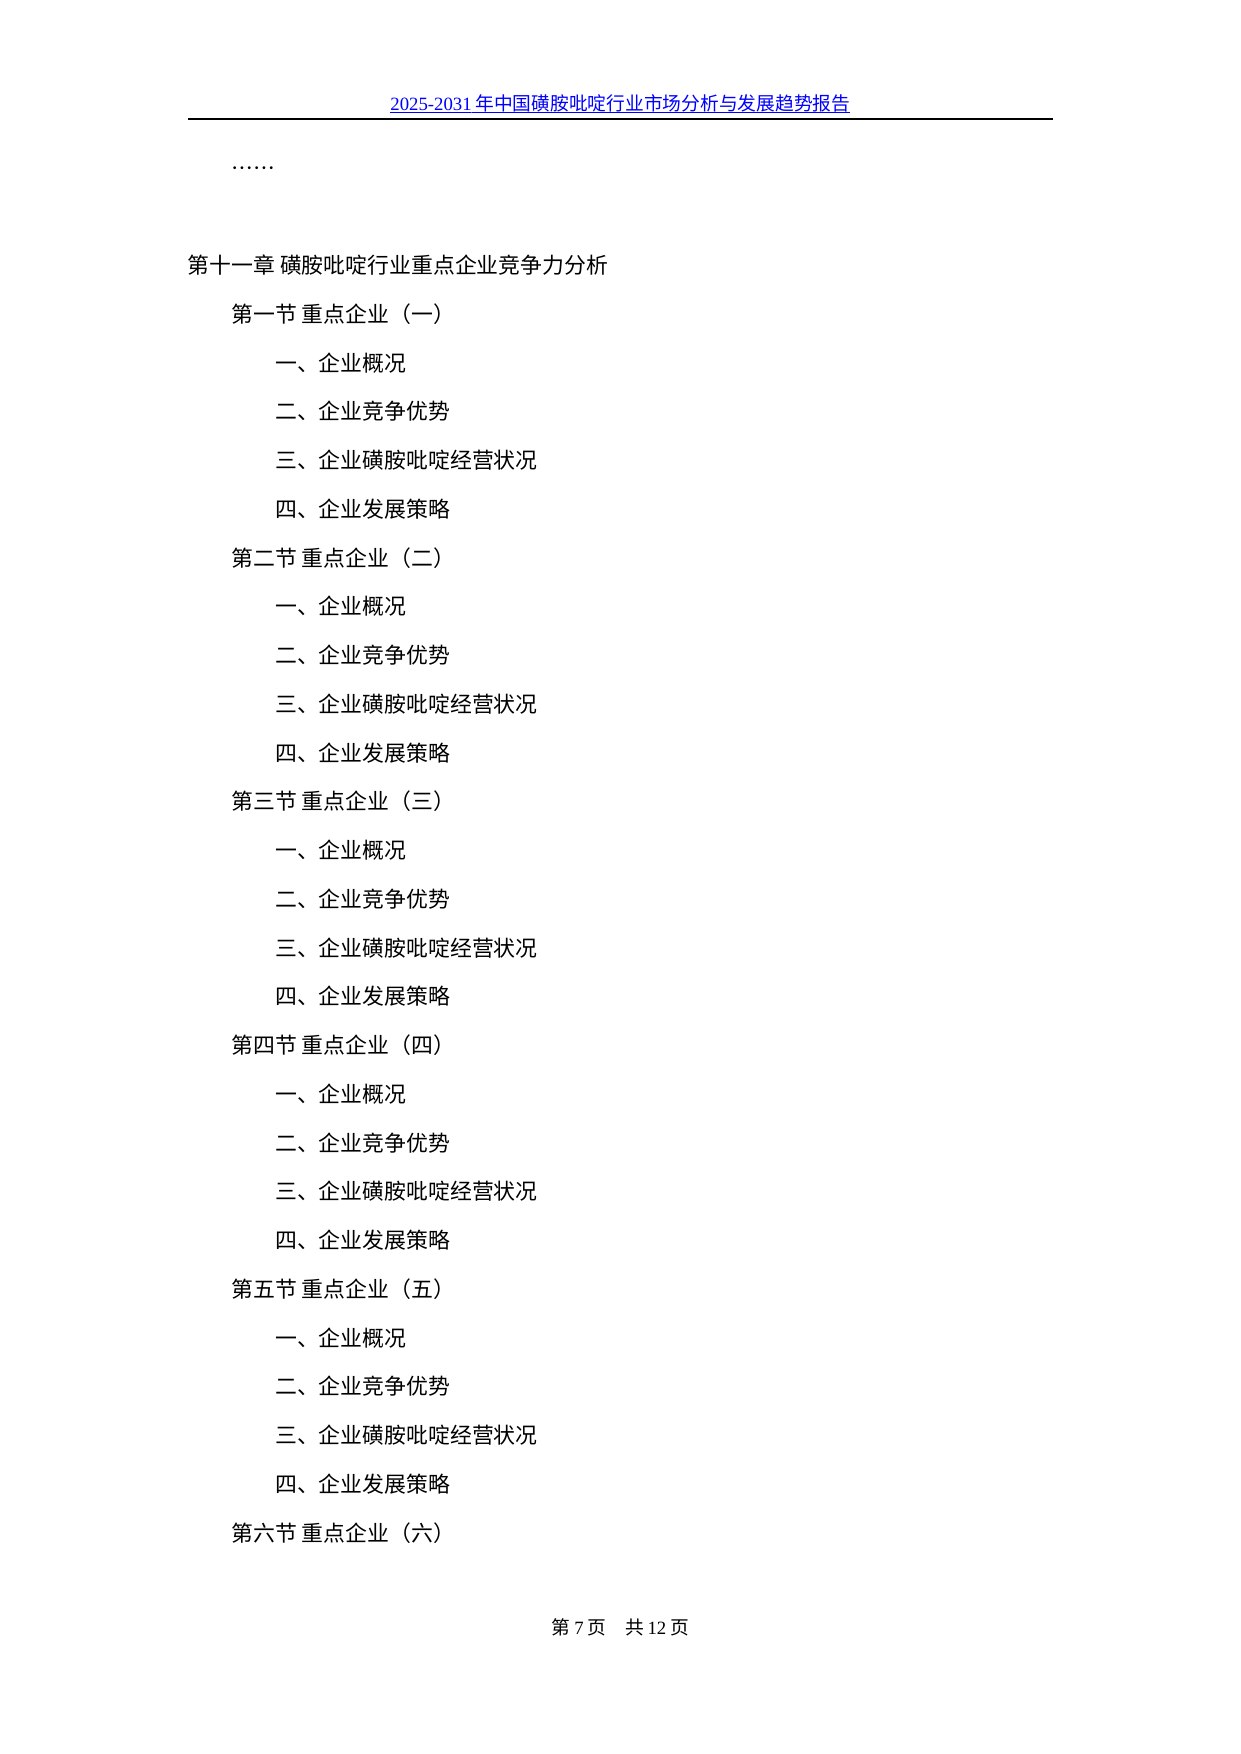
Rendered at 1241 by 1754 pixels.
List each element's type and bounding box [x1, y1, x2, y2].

text [187, 150, 1053, 1548]
